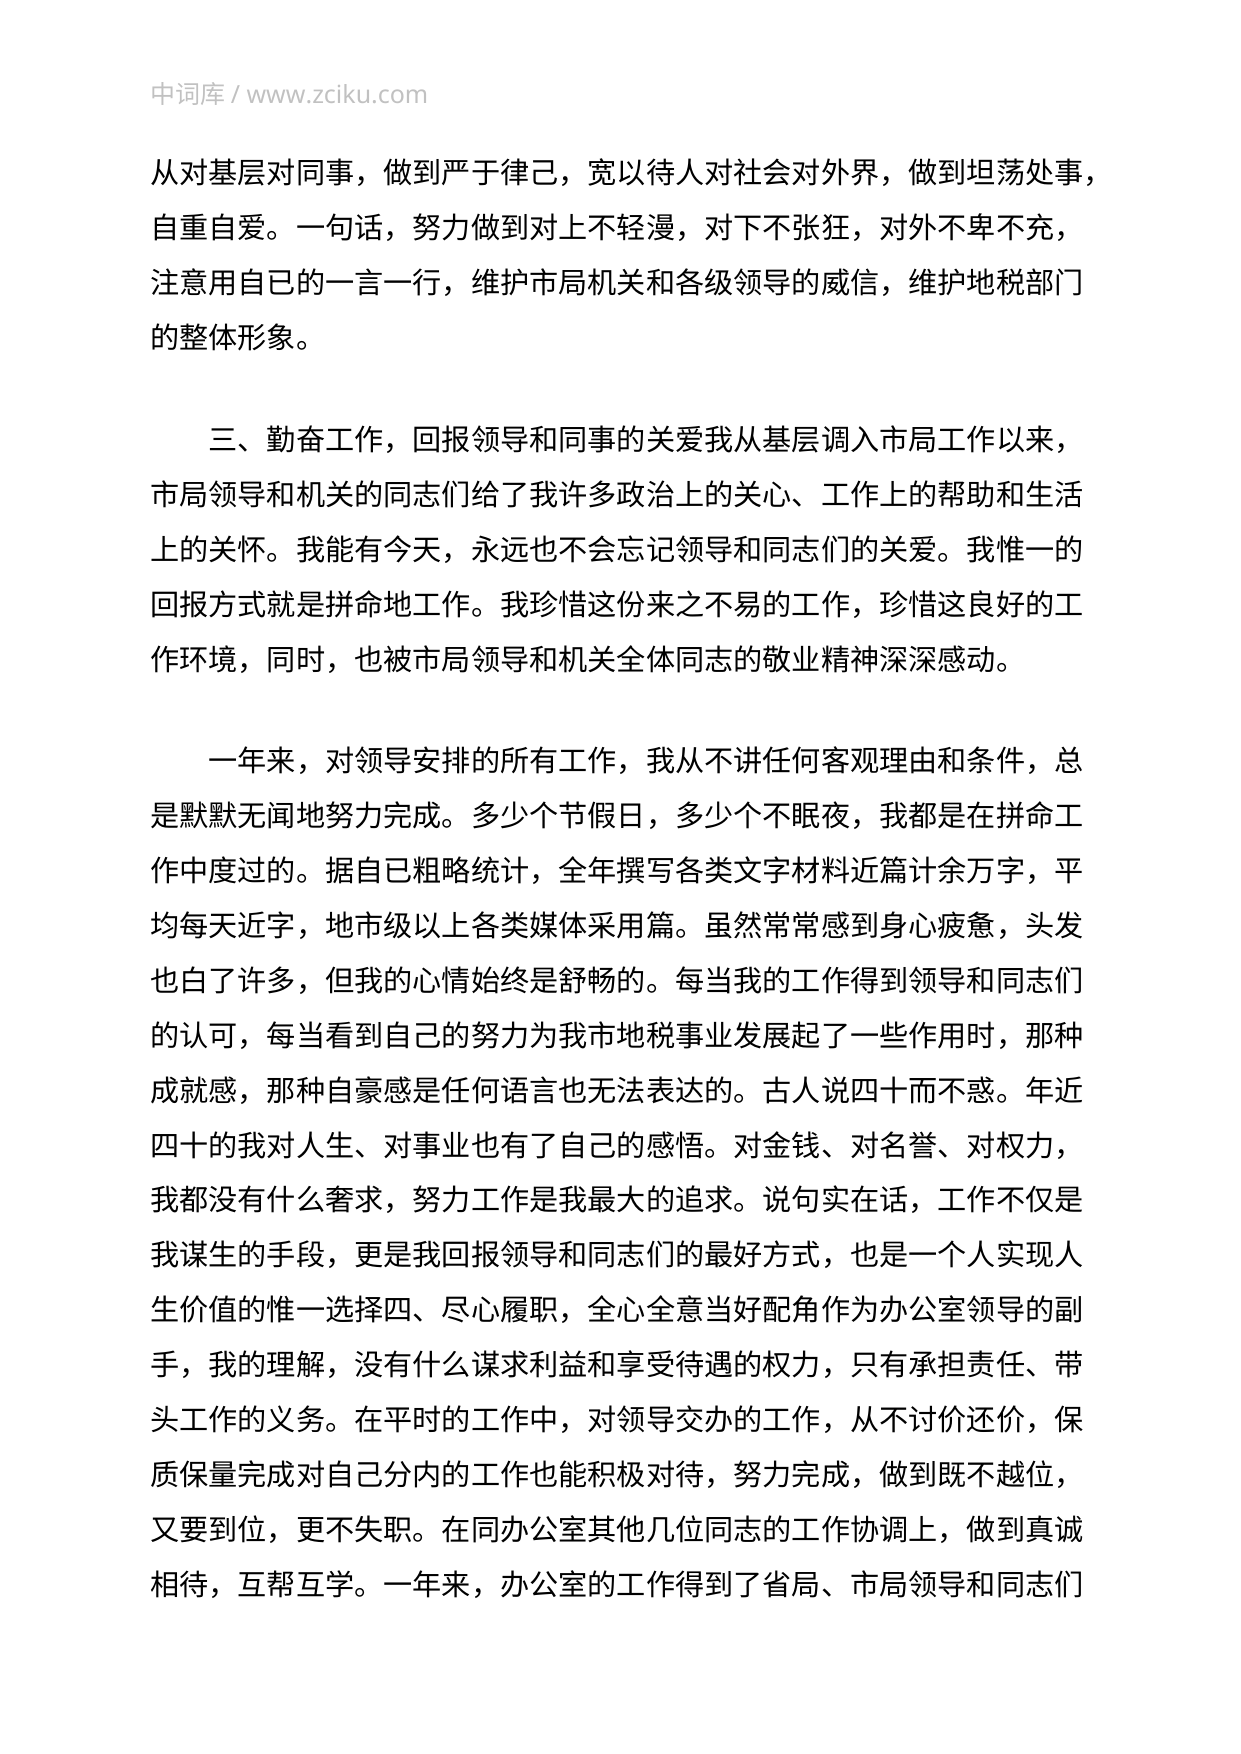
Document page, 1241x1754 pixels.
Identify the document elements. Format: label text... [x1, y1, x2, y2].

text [150, 150, 1090, 357]
text 三、勤奋工作，回报领导和同事的关爱我从基层调入市局工作以来，市局领导和机关的同志们给了我许多政治上的关心、工作上的帮助和生活上的关怀。我能有今天，永远也不会忘记领导和同志们的关爱。我惟一的回报方式就是拼命地工作。我珍惜这份来之不易的工作，珍惜这良好的工作环境，同时，也被市局领导和机关全体同志的敬业精神深深感动。 [150, 416, 1090, 678]
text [150, 738, 1090, 1603]
